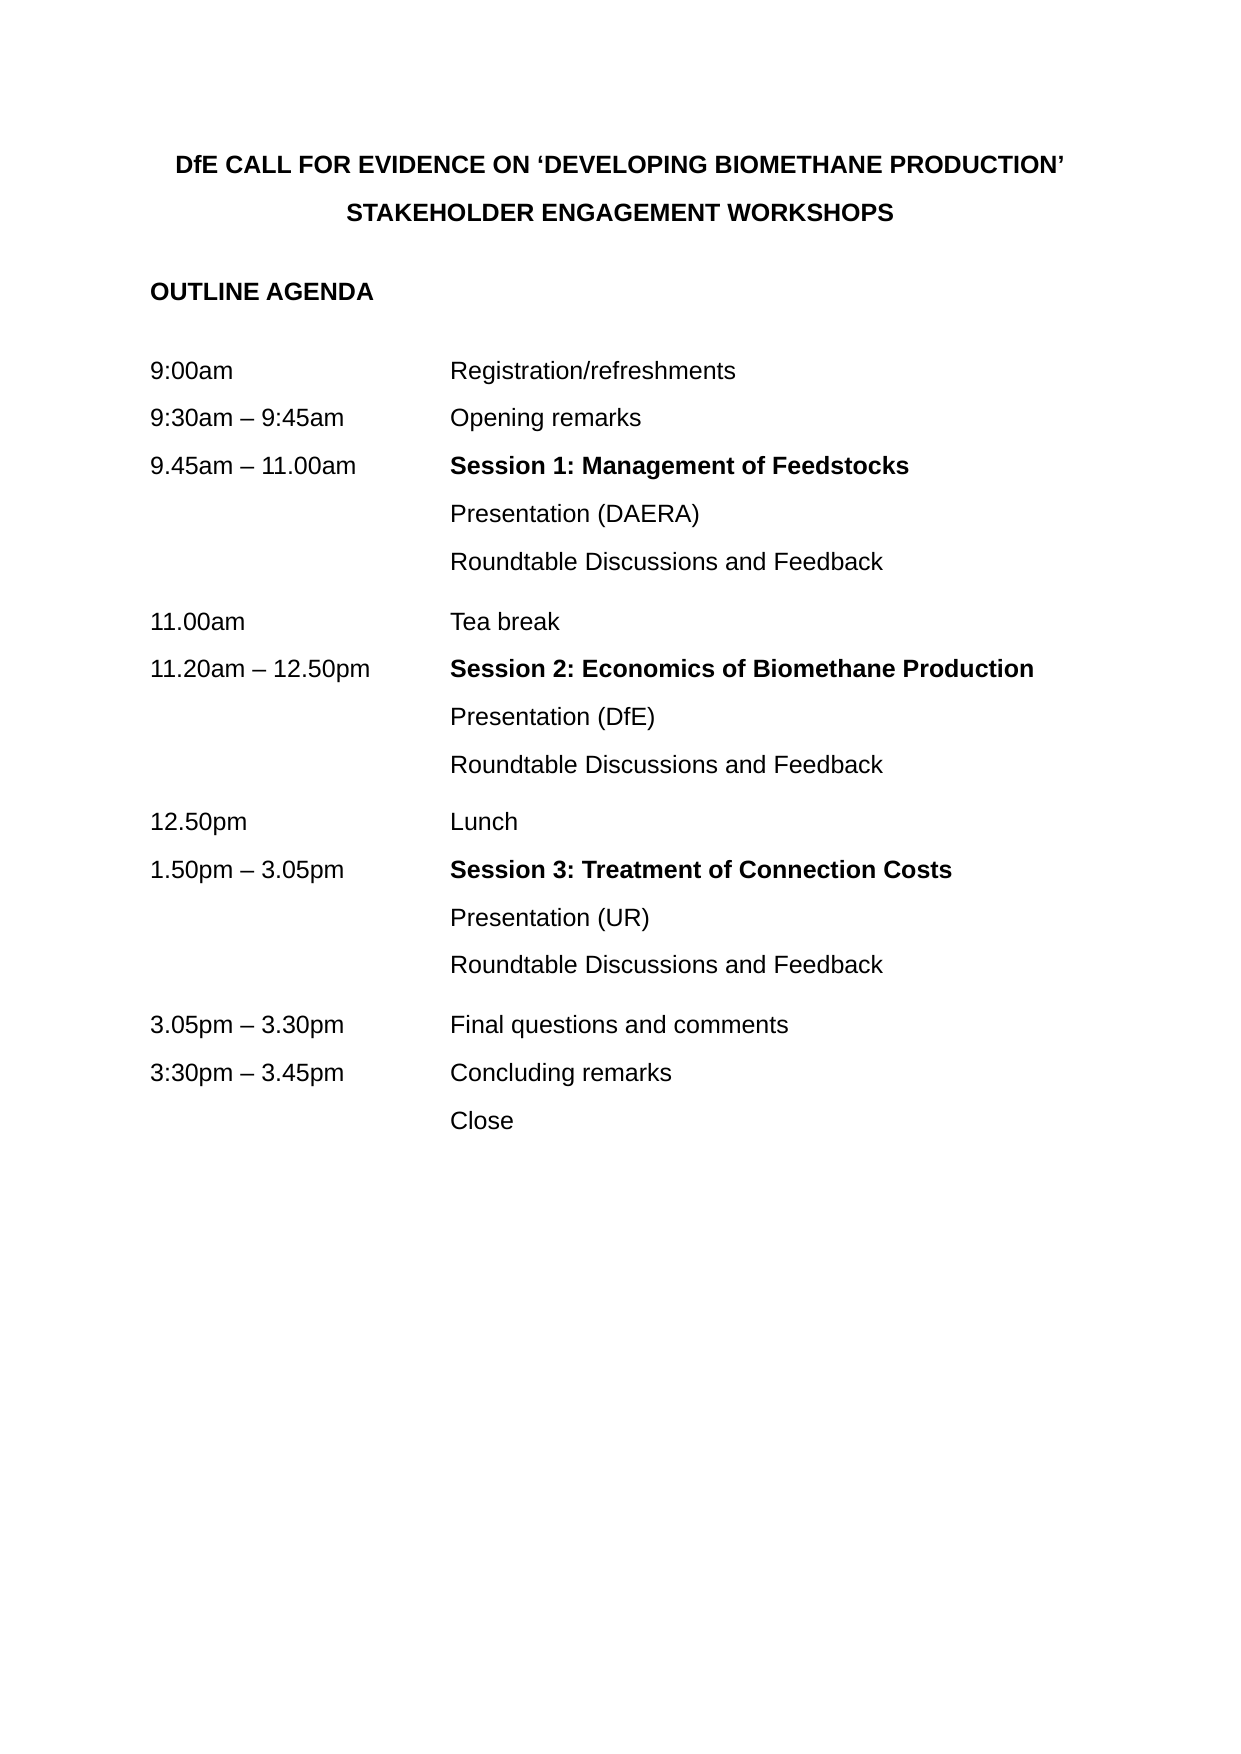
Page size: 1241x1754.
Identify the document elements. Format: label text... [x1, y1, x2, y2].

text Roundtable Discussions and Feedback [375, 749, 1090, 778]
text Presentation (DAERA) [375, 499, 1090, 527]
text 3.05pm – 3.30pm Final questions and comments [150, 1010, 1090, 1039]
text Presentation (DfE) [375, 702, 1090, 731]
text 9:00am Registration/refreshments [150, 356, 1090, 384]
text Close [187, 1106, 1090, 1134]
text 9.45am – 11.00am Session 1: Management of Feedstocks [150, 451, 1090, 480]
text OUTLINE AGENDA [150, 277, 1090, 305]
text 12.50pm Lunch [150, 807, 1090, 836]
text Roundtable Discussions and Feedback [375, 950, 1090, 979]
text 9:30am – 9:45am Opening remarks [150, 403, 1090, 432]
text Roundtable Discussions and Feedback [375, 546, 1090, 575]
text DfE CALL FOR EVIDENCE ON ‘DEVELOPING BIOMETHANE PRODUCTION’ [150, 150, 1090, 179]
text Presentation (UR) [375, 902, 1090, 931]
text 1.50pm – 3.05pm Session 3: Treatment of Connection Costs [150, 855, 1090, 883]
text STAKEHOLDER ENGAGEMENT WORKSHOPS [150, 198, 1090, 226]
text 11.00am Tea break [150, 606, 1090, 635]
text 11.20am – 12.50pm Session 2: Economics of Biomethane Production [150, 654, 1090, 683]
text 3:30pm – 3.45pm Concluding remarks [150, 1058, 1090, 1087]
